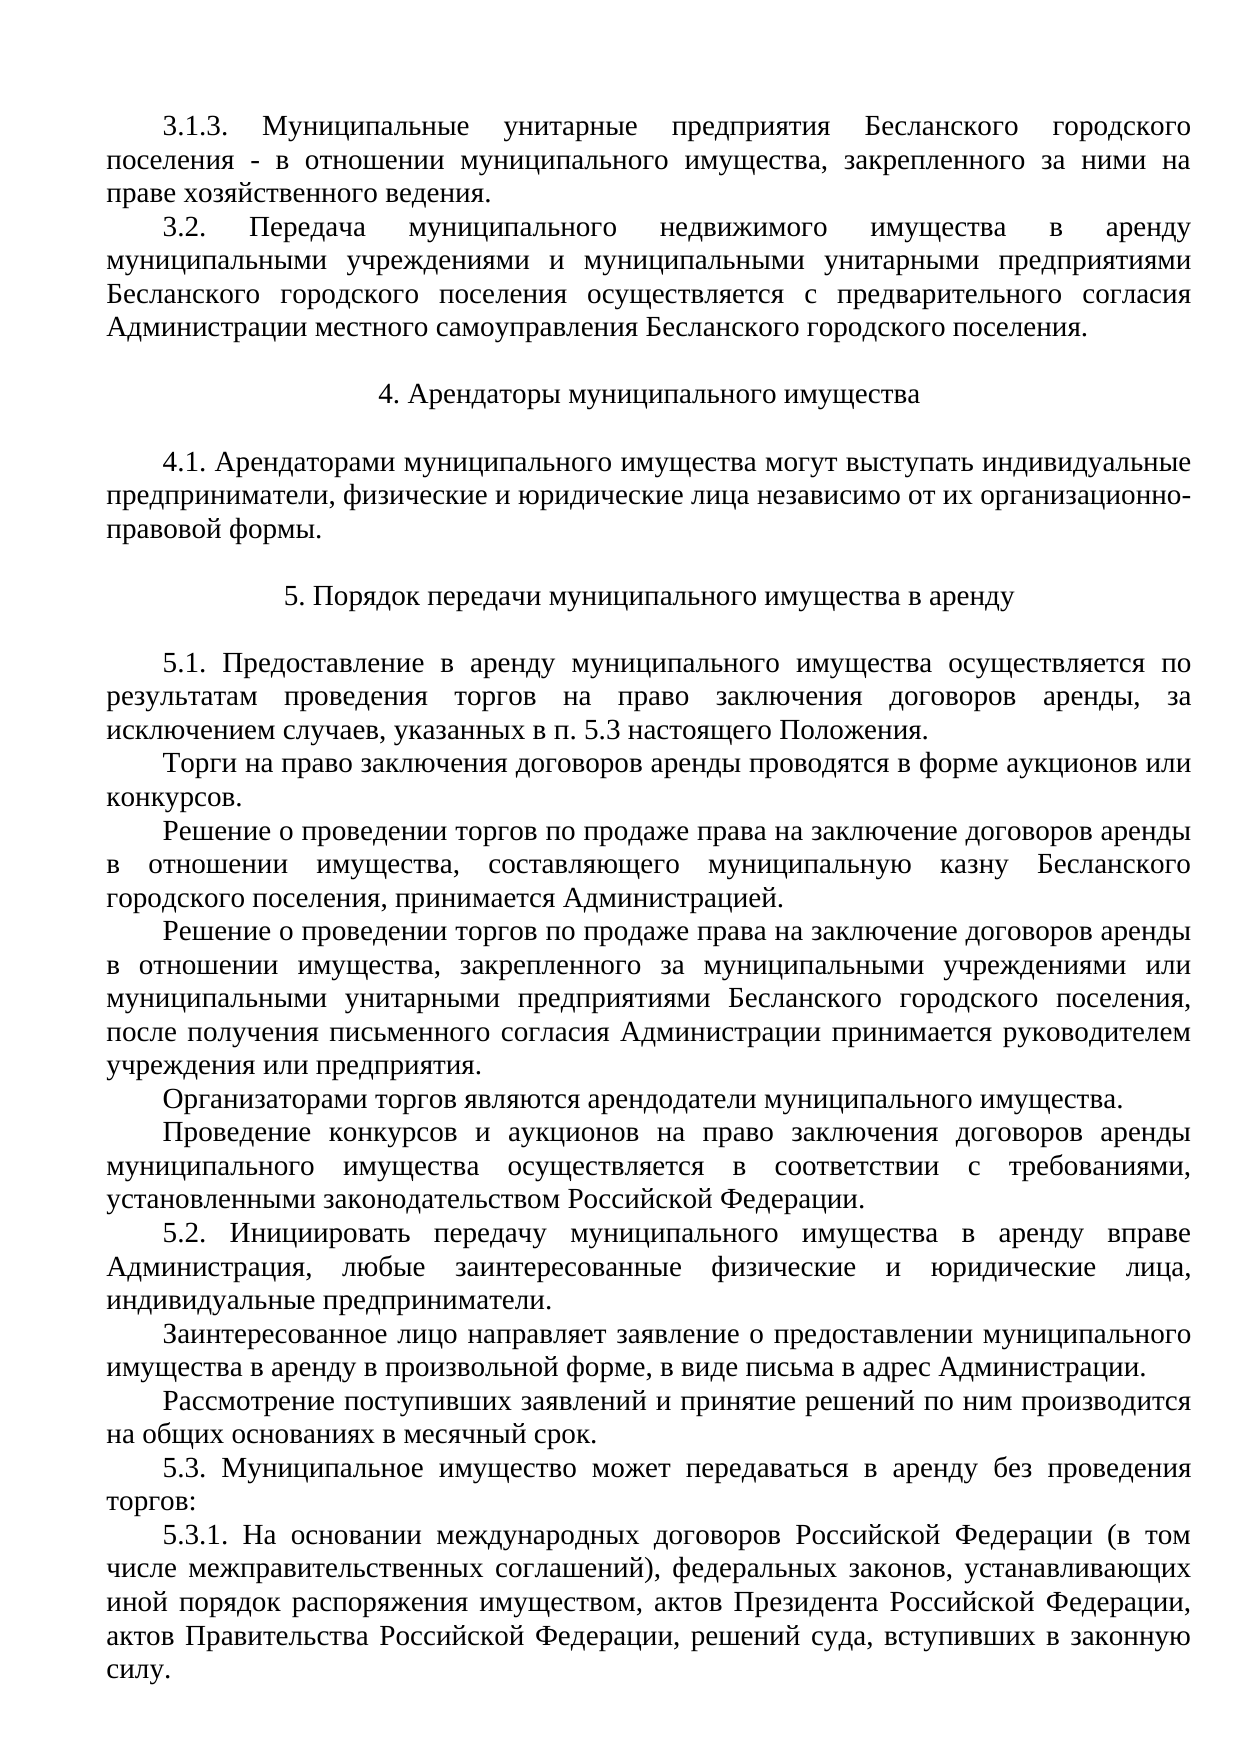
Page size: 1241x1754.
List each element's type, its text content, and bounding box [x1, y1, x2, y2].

text Решение о проведении торгов по продаже права на заключение договоров аренды в отношении имущества, составляющего муниципальную казну Бесланского городского поселения, принимается Администрацией. [106, 813, 1192, 913]
text 5.1. Предоставление в аренду муниципального имущества осуществляется по результатам проведения торгов на право заключения договоров аренды, за исключением случаев, указанных в п. 5.3 настоящего Положения. [106, 645, 1192, 746]
text 5.3. Муниципальное имущество может передаваться в аренду без проведения торгов: [106, 1450, 1192, 1517]
text Организаторами торгов являются арендодатели муниципального имущества. [106, 1081, 1192, 1114]
text Решение о проведении торгов по продаже права на заключение договоров аренды в отношении имущества, закрепленного за муниципальными учреждениями или муниципальными унитарными предприятиями Бесланского городского поселения, после получения письменного согласия Администрации принимается руководителем учреждения или предприятия. [106, 913, 1192, 1081]
text Рассмотрение поступивших заявлений и принятие решений по ним производится на общих основаниях в месячный срок. [106, 1383, 1192, 1450]
text Заинтересованное лицо направляет заявление о предоставлении муниципального имущества в аренду в произвольной форме, в виде письма в адрес Администрации. [106, 1316, 1192, 1383]
text 3.2. Передача муниципального недвижимого имущества в аренду муниципальными учреждениями и муниципальными унитарными предприятиями Бесланского городского поселения осуществляется с предварительного согласия Администрации местного самоуправления Бесланского городского поселения. [106, 209, 1192, 343]
text 5.3.1. На основании международных договоров Российской Федерации (в том числе межправительственных соглашений), федеральных законов, устанавливающих иной порядок распоряжения имуществом, актов Президента Российской Федерации, актов Правительства Российской Федерации, решений суда, вступивших в законную силу. [106, 1517, 1192, 1685]
text Торги на право заключения договоров аренды проводятся в форме аукционов или конкурсов. [106, 746, 1192, 813]
text 3.1.3. Муниципальные унитарные предприятия Бесланского городского поселения - в отношении муниципального имущества, закрепленного за ними на праве хозяйственного ведения. [106, 108, 1192, 209]
text 4. Арендаторы муниципального имущества [106, 377, 1192, 410]
text Проведение конкурсов и аукционов на право заключения договоров аренды муниципального имущества осуществляется в соответствии с требованиями, установленными законодательством Российской Федерации. [106, 1114, 1192, 1215]
text 5.2. Инициировать передачу муниципального имущества в аренду вправе Администрация, любые заинтересованные физические и юридические лица, индивидуальные предприниматели. [106, 1215, 1192, 1316]
text 4.1. Арендаторами муниципального имущества могут выступать индивидуальные предприниматели, физические и юридические лица независимо от их организационно-правовой формы. [106, 444, 1192, 544]
text 5. Порядок передачи муниципального имущества в аренду [106, 578, 1192, 611]
